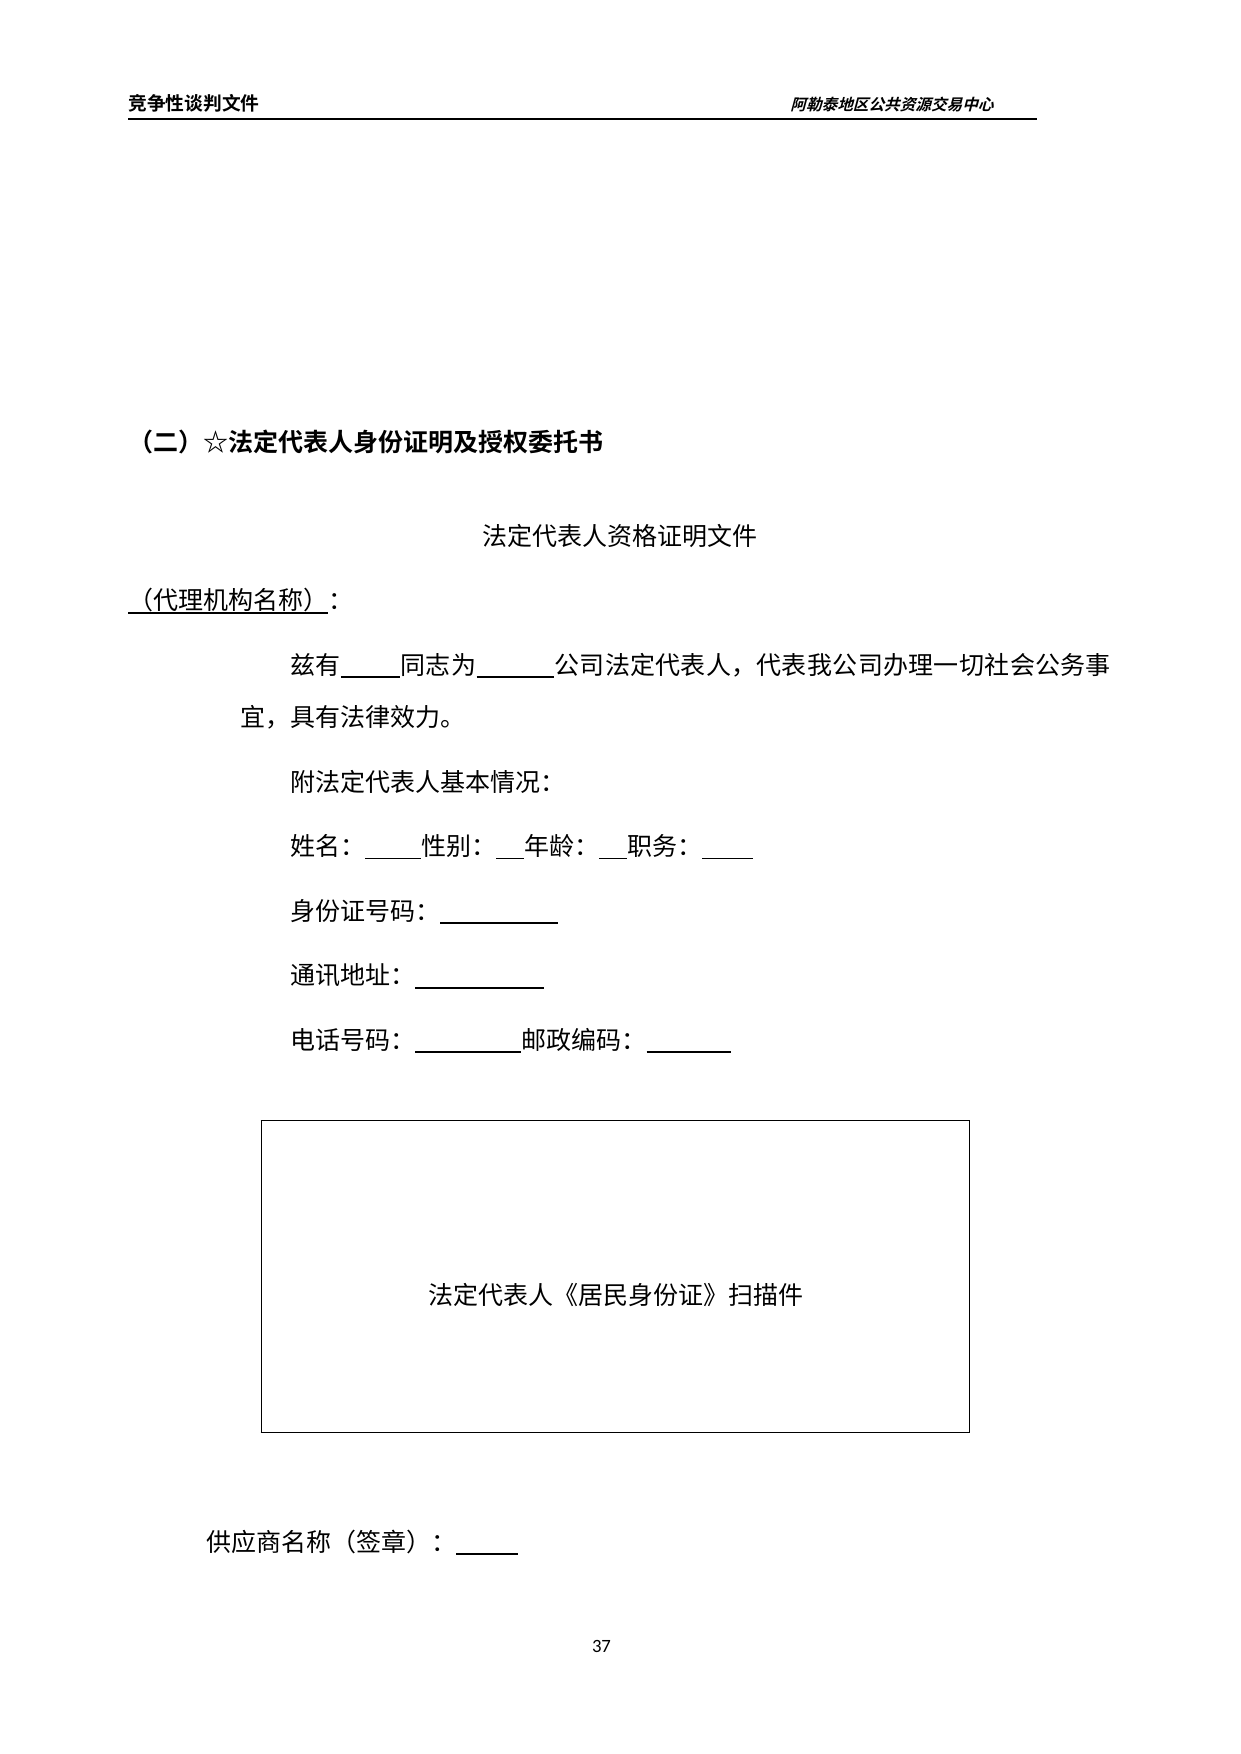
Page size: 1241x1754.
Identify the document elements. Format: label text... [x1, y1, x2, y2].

text 供应商名称（签章）： [128, 1510, 1112, 1562]
text 身份证号码： [240, 878, 1112, 931]
text 通讯地址： [240, 943, 1112, 995]
text 附法定代表人基本情况： [240, 749, 1112, 801]
text 兹有 同志为 公司法定代表人，代表我公司办理一切社会公务事宜，具有法律效力。 [240, 633, 1112, 737]
text （代理机构名称）： [128, 568, 1112, 620]
text 电话号码： 邮政编码： [240, 1008, 1112, 1060]
text 姓名： 性别： 年龄： 职务： [240, 814, 1112, 866]
text 法定代表人资格证明文件 [128, 503, 1112, 556]
table_header 法定代表人《居民身份证》扫描件 [262, 1121, 969, 1432]
text （二）☆法定代表人身份证明及授权委托书 [128, 408, 1112, 473]
